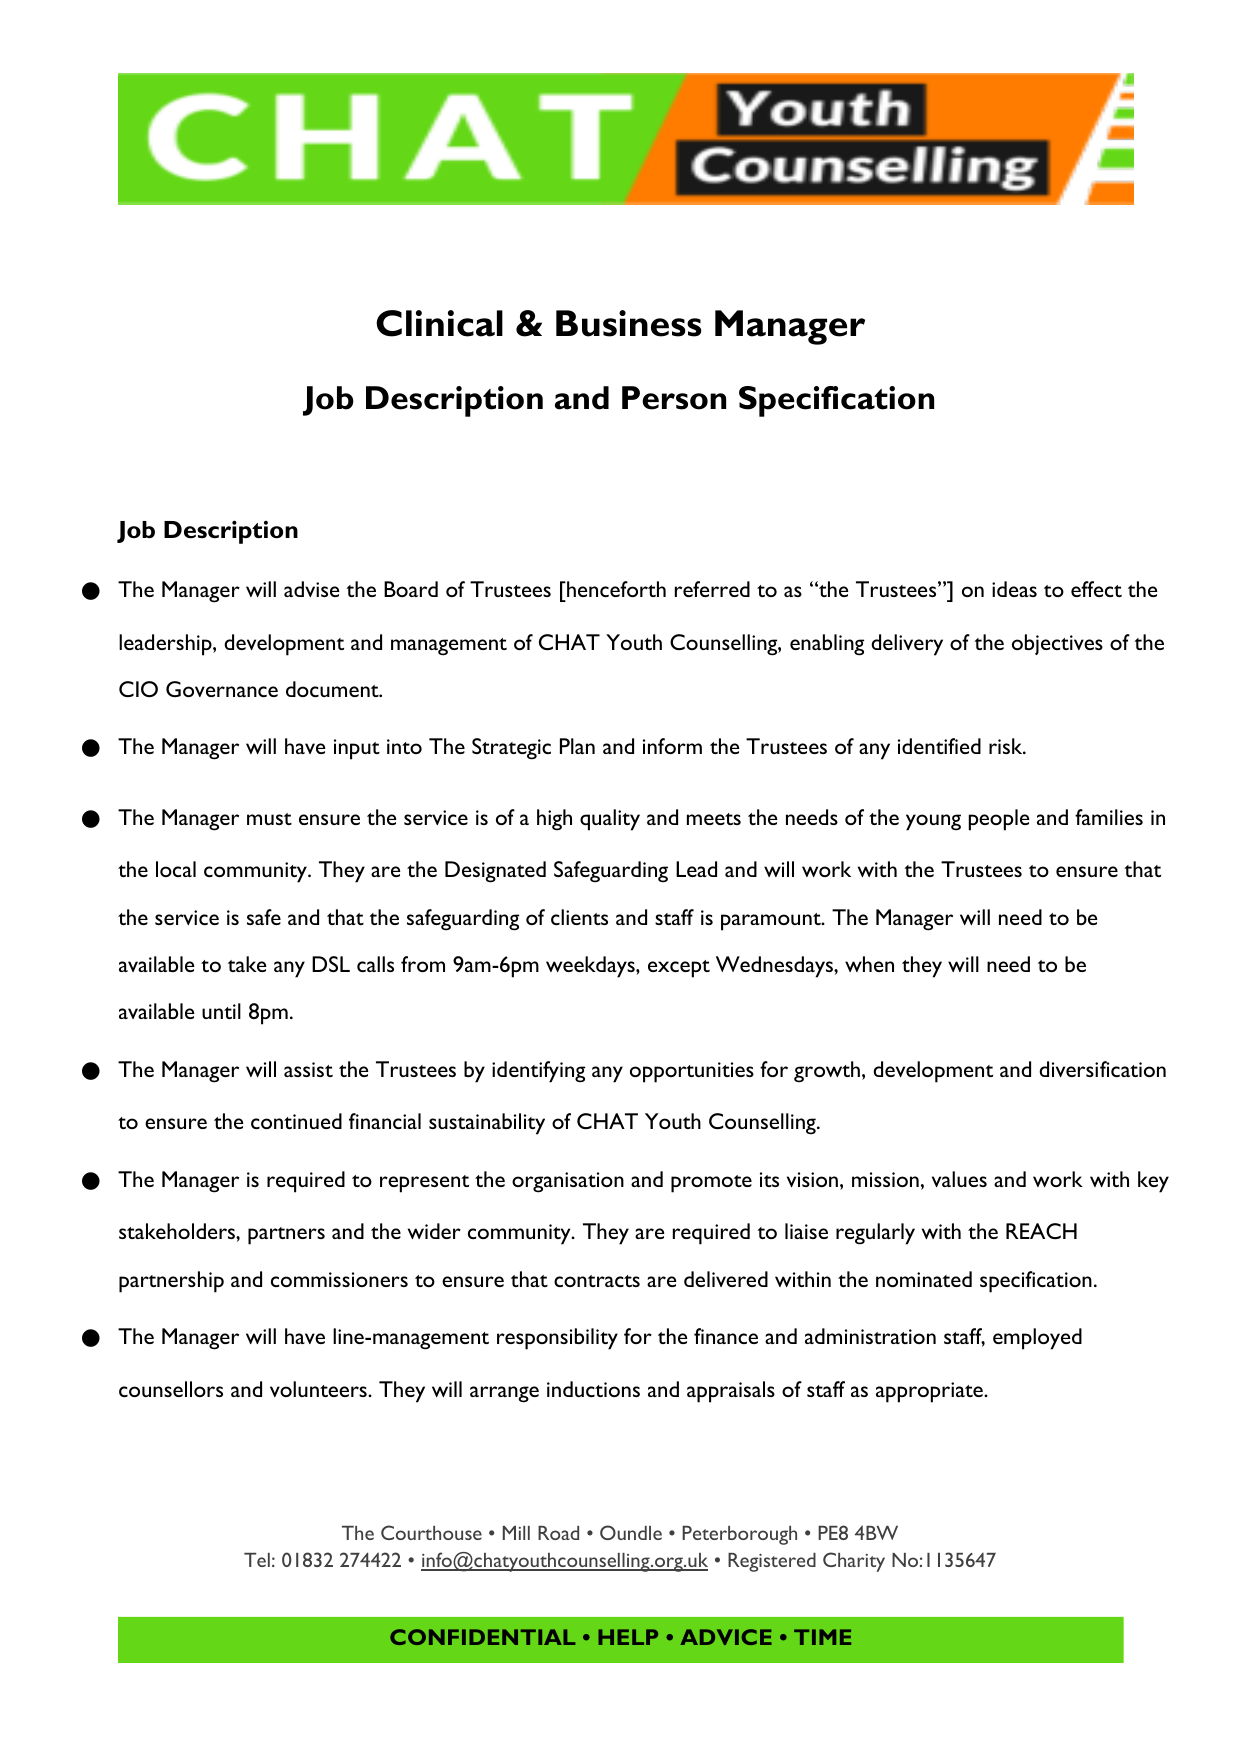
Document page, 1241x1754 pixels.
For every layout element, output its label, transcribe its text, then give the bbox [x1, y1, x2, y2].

text Clinical & Business Manager [118, 297, 1122, 348]
list The Manager will assist the Trustees by identifying any opportunities for growth, development and diversification to ensure the continued financial sustainability of CHAT Youth Counselling. [81, 1043, 1169, 1137]
text Job Description and Person Specification [118, 374, 1122, 420]
text Job Description [118, 512, 1122, 546]
list The Manager will have input into The Strategic Plan and inform the Trustees of any identified risk. [81, 721, 1169, 768]
picture [118, 73, 1134, 205]
list The Manager is required to represent the organisation and promote its vision, mission, values and work with key stakeholders, partners and the wider community. They are required to liaise regularly with the REACH partnership and commissioners to ensure that contracts are delivered within the nominated specification. [81, 1153, 1169, 1295]
list The Manager must ensure the service is of a high quality and meets the needs of the young people and families in the local community. They are the Designated Safeguarding Lead and will work with the Trustees to ensure that the service is safe and that the safeguarding of clients and staff is paramount. The Manager will need to be available to take any DSL calls from 9am-6pm weekdays, except Wednesdays, when they will need to be available until 8pm. [81, 791, 1169, 1027]
list The Manager will advise the Board of Trustees [henceforth referred to as “the Trustees”] on ideas to effect the leadership, development and management of CHAT Youth Counselling, enabling delivery of the objectives of the CIO Governance document. [81, 563, 1169, 705]
list The Manager will have line-management responsibility for the finance and administration staff, employed counsellors and volunteers. They will arrange inductions and appraisals of staff as appropriate. [81, 1310, 1169, 1405]
